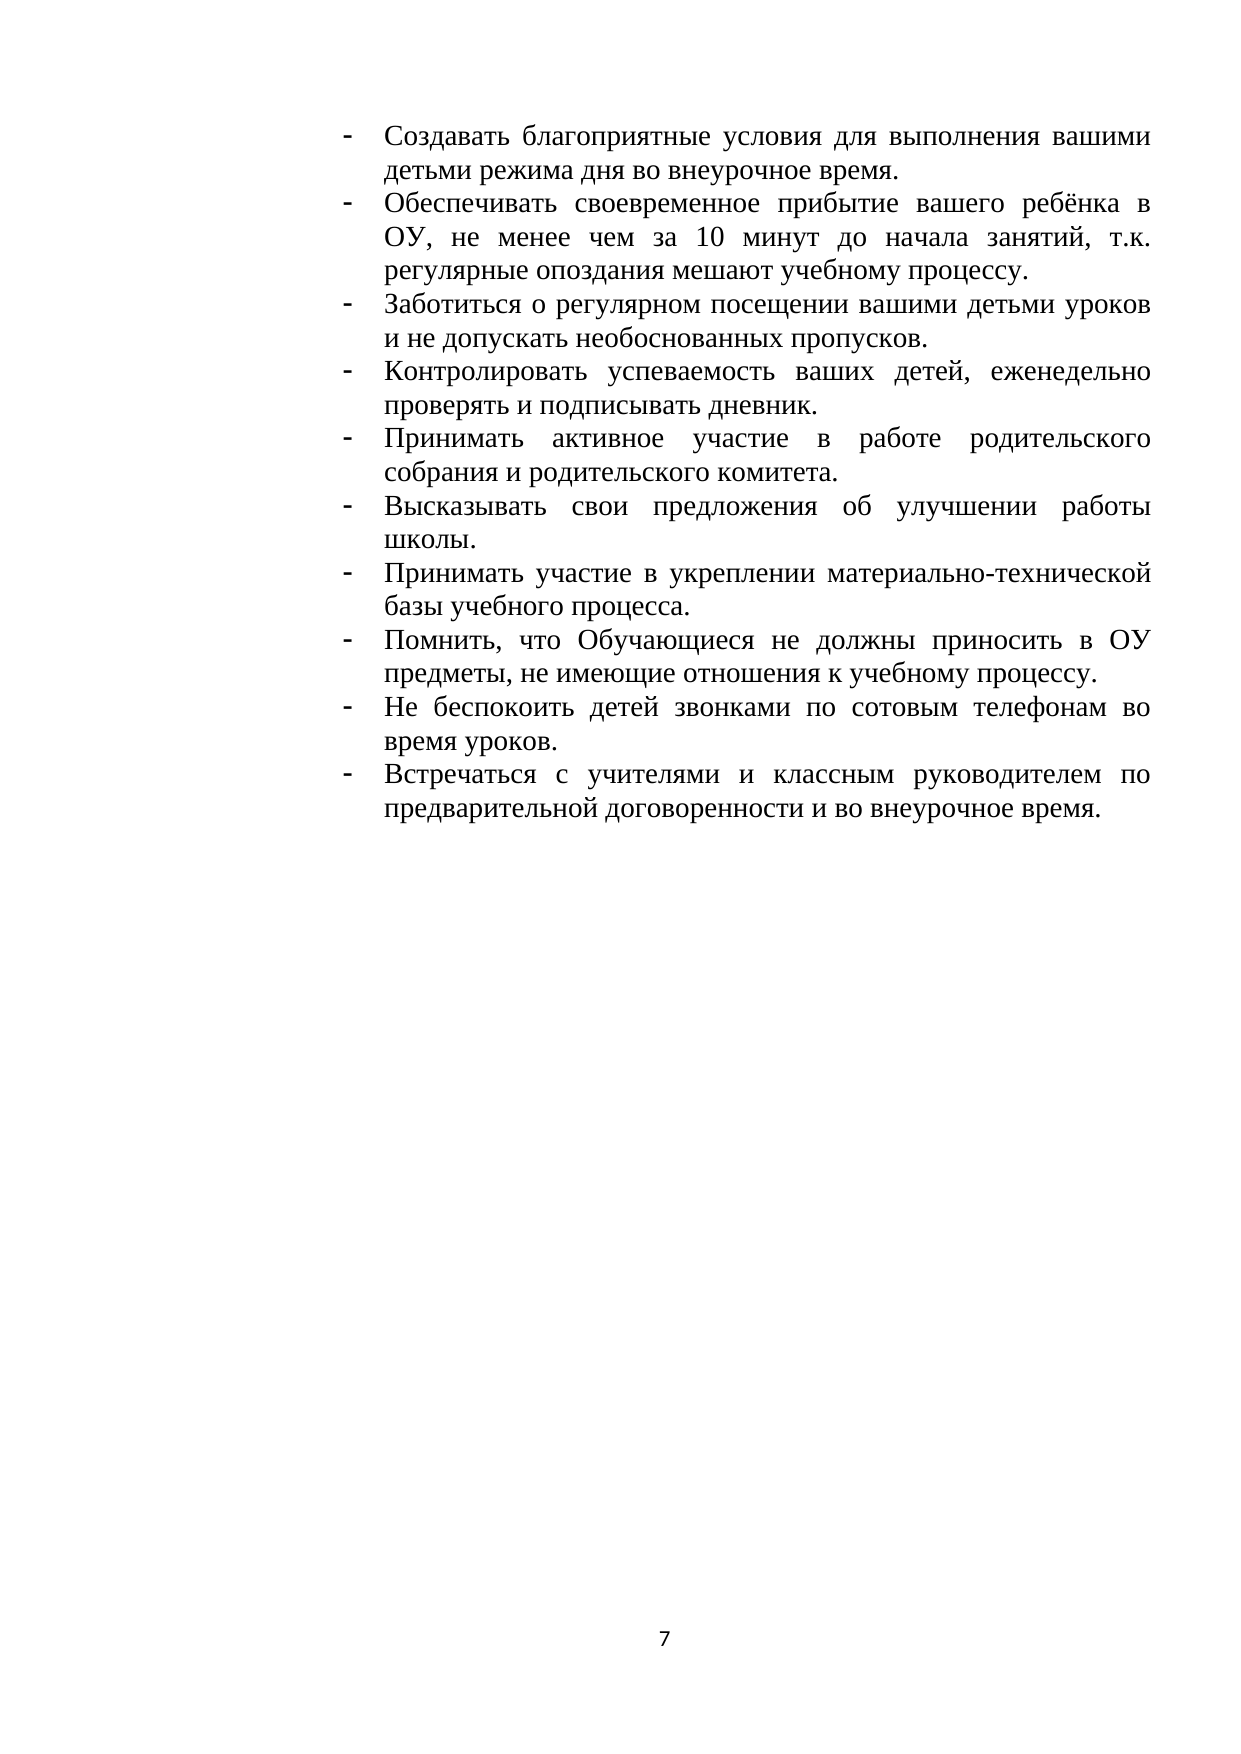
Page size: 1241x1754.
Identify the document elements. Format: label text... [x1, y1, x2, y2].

subtitle Встречаться с учителями и классным руководителем по предварительной договоренности и во внеурочное время. [343, 756, 1152, 823]
subtitle Высказывать свои предложения об улучшении работы школы. [343, 488, 1152, 555]
subtitle Принимать участие в укреплении материально-технической базы учебного процесса. [343, 555, 1152, 622]
subtitle Принимать активное участие в работе родительского собрания и родительского комитета. [343, 420, 1152, 488]
subtitle Контролировать успеваемость ваших детей, еженедельно проверять и подписывать дневник. [343, 353, 1152, 420]
subtitle Создавать благоприятные условия для выполнения вашими детьми режима дня во внеурочное время. [343, 118, 1152, 185]
subtitle Заботиться о регулярном посещении вашими детьми уроков и не допускать необоснованных пропусков. [343, 286, 1152, 353]
subtitle Помнить, что Обучающиеся не должны приносить в ОУ предметы, не имеющие отношения к учебному процессу. [343, 622, 1152, 689]
subtitle Не беспокоить детей звонками по сотовым телефонам во время уроков. [343, 689, 1152, 756]
subtitle Обеспечивать своевременное прибытие вашего ребёнка в ОУ, не менее чем за 10 минут до начала занятий, т.к. регулярные опоздания мешают учебному процессу. [343, 185, 1152, 286]
